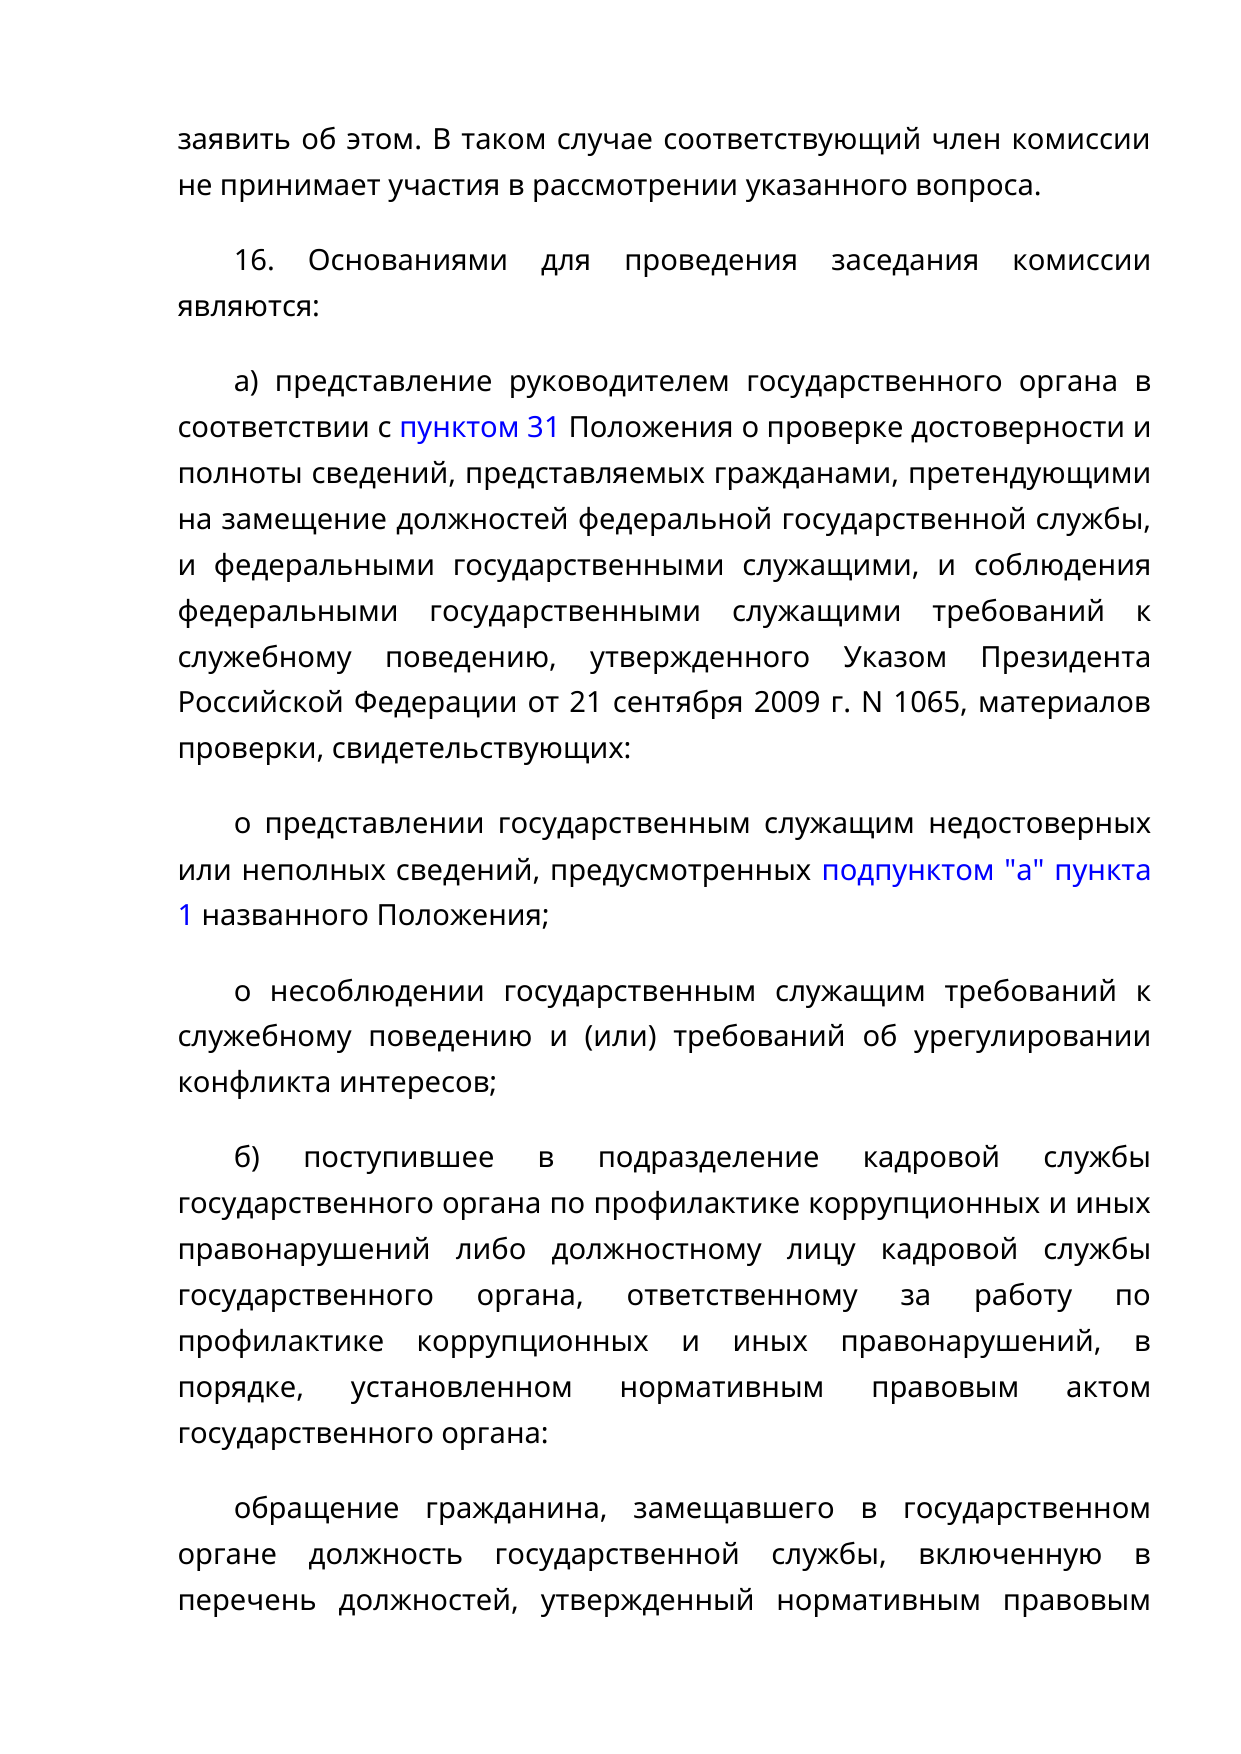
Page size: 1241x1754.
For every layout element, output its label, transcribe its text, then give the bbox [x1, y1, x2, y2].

text а) представление руководителем государственного органа в соответствии с пунктом 31 Положения о проверке достоверности и полноты сведений, представляемых гражданами, претендующими на замещение должностей федеральной государственной службы, и федеральными государственными служащими, и соблюдения федеральными государственными служащими требований к служебному поведению, утвержденного Указом Президента Российской Федерации от 21 сентября 2009 г. N 1065, материалов проверки, свидетельствующих: [177, 360, 1152, 767]
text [177, 118, 1152, 204]
text о представлении государственным служащим недостоверных или неполных сведений, предусмотренных подпунктом "а" пункта 1 названного Положения; [177, 803, 1152, 934]
text о несоблюдении государственным служащим требований к служебному поведению и (или) требований об урегулировании конфликта интересов; [177, 970, 1152, 1101]
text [177, 1487, 1152, 1619]
text б) поступившее в подразделение кадровой службы государственного органа по профилактике коррупционных и иных правонарушений либо должностному лицу кадровой службы государственного органа, ответственному за работу по профилактике коррупционных и иных правонарушений, в порядке, установленном нормативным правовым актом государственного органа: [177, 1137, 1152, 1452]
text 16. Основаниями для проведения заседания комиссии являются: [177, 239, 1152, 325]
